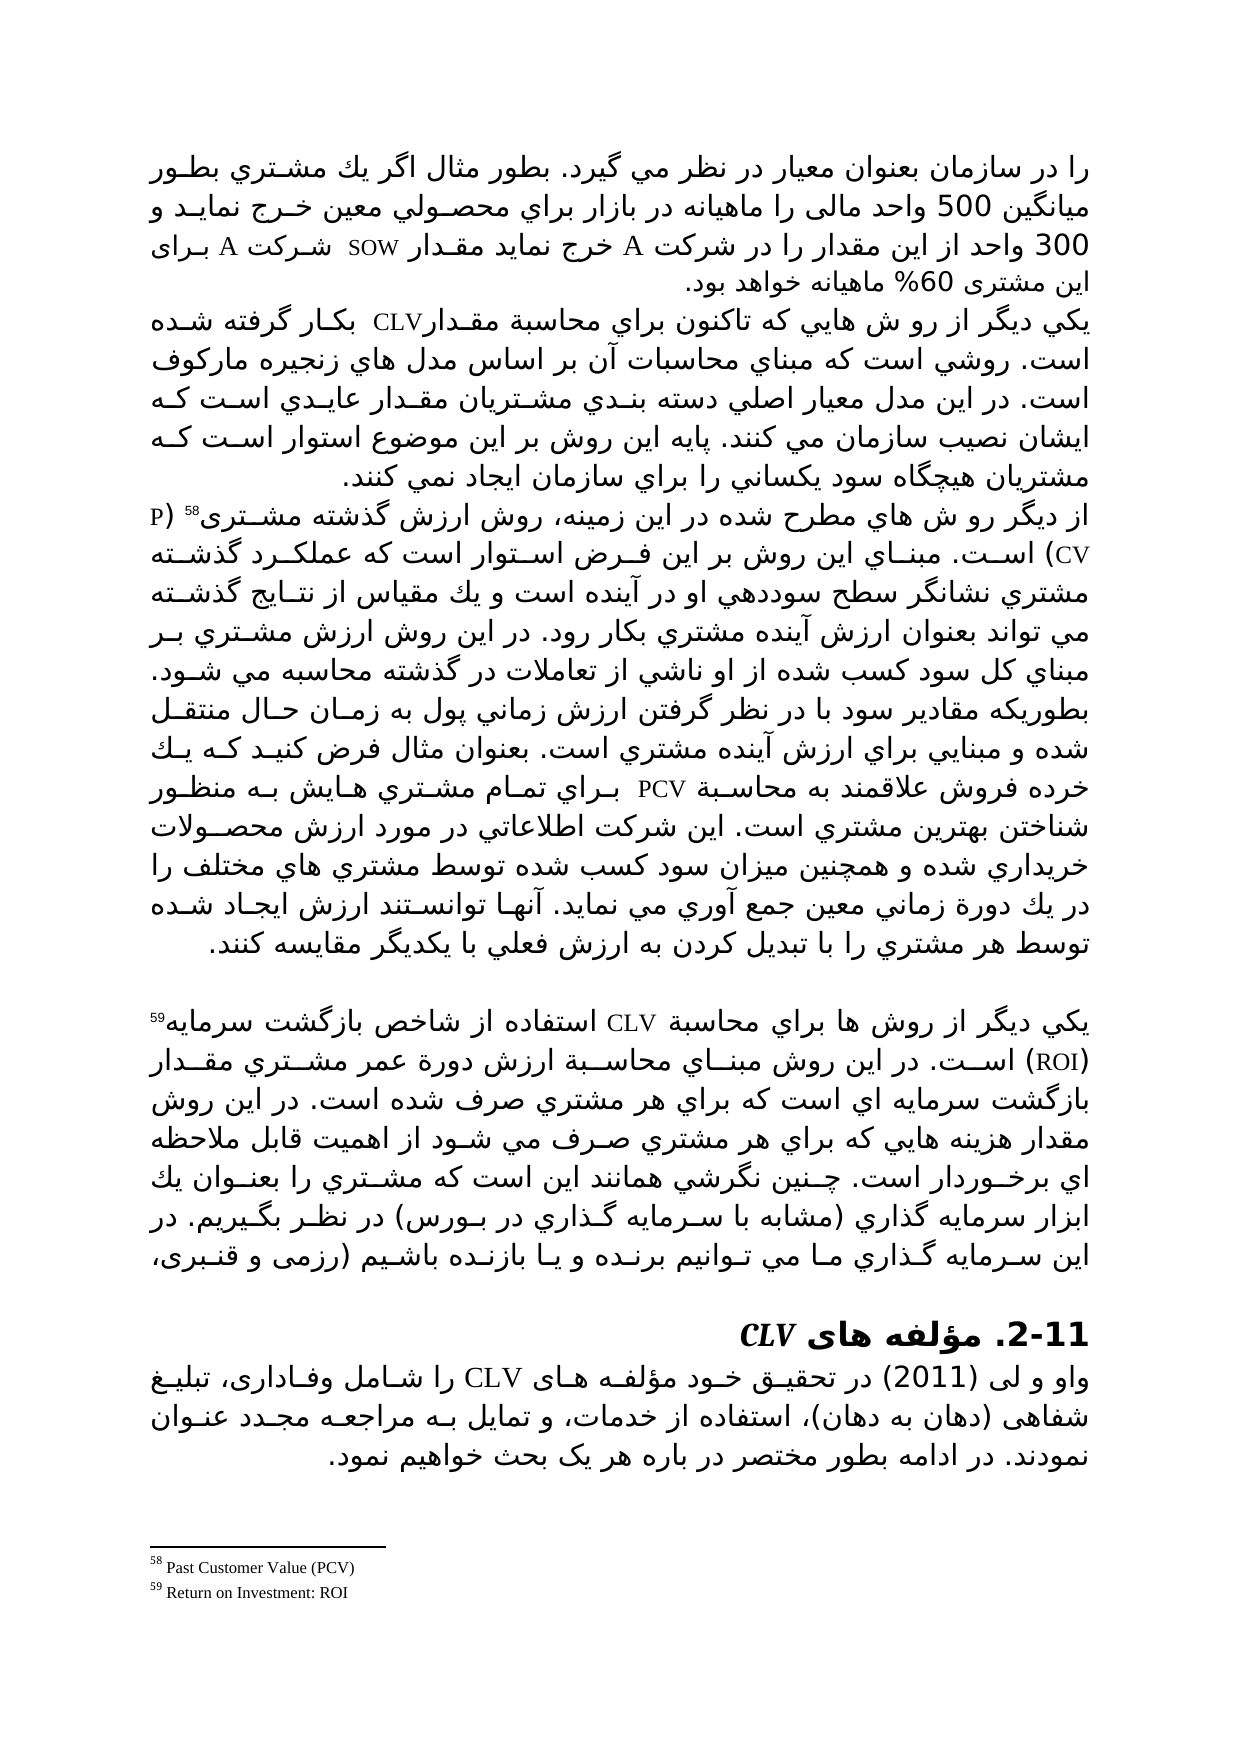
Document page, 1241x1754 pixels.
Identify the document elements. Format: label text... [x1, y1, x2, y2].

text يكي ديگر از رو ش هايي كه تاكنون براي محاسبة مقدارCLV بكار گرفته شده است. روشي است كه مبناي محاسبات آن بر اساس مدل هاي زنجيره ماركوف است. در اين مدل معيار اصلي دسته بندي مشتريان مقدار عايدي است كه ايشان نصيب سازمان مي كنند. پايه اين روش بر اين موضوع استوار است كه مشتريان هيچگاه سود يكساني را براي سازمان ايجاد نمي كنند. [150, 303, 1090, 493]
subtitle 2-11. مؤلفه های CLV [150, 1316, 1090, 1355]
text يكي ديگر از روش ها براي محاسبة CLV استفاده از شاخص بازگشت سرمایه (ROI) است. در این روش مبناي محاسبة ارزش دورة عمر مشتري مقدار بازگشت سرمايه اي است كه براي هر مشتري صرف شده است. در اين روش مقدار هزينه هایي كه براي هر مشتري صرف مي شود از اهميت قابل ملاحظه اي برخوردار است. چنين نگرشي همانند اين است كه مشتري را بعنوان يك ابزار سرمايه گذاري (مشابه با سرمايه گذاري در بورس) در نظر بگیریم. در اين سرمايه گذاري ما مي توانيم برنده و يا بازنده باشيم (رزمی و قنبری، 1388: 38). [150, 1004, 1090, 1272]
text واو و لی (2011) در تحقیق خود مؤلفه های CLV را شامل وفاداری، تبلیغ شفاهی (دهان به دهان)، استفاده از خدمات، و تمایل به مراجعه مجدد عنوان نمودند. در ادامه بطور مختصر در باره هر یک بحث خواهیم نمود. [150, 1361, 1090, 1473]
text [150, 150, 1090, 298]
text از ديگر رو ش هاي مطرح شده در اين زمينه، روش ارزش گذشته مشتری (PCV) است. مبناي اين روش بر اين فرض استوار است كه عملكرد گذشته مشتري نشانگر سطح سوددهي او در آينده است و يك مقياس از نتايج گذشته مي تواند بعنوان ارزش آينده مشتري بكار رود. در اين روش ارزش مشتري بر مبناي كل سود كسب شده از او ناشي از تعاملات در گذشته محاسبه مي شود. بطوريكه مقادير سود با در نظر گرفتن ارزش زماني پول به زمان حال منتقل شده و مبنايي براي ارزش آينده مشتري است. بعنوان مثال فرض كنيد كه يك خرده فروش علاقمند به محاسبة PCV براي تمام مشتري هايش به منظور شناختن بهترين مشتري است. اين شركت اطلاعاتي در مورد ارزش محصولات خريداري شده و همچنين ميزان سود كسب شده توسط مشتري هاي مختلف را در يك دورة زماني معين جمع آوري مي نمايد. آنها توانستند ارزش ايجاد شده توسط هر مشتري را با تبديل كردن به ارزش فعلي با يكديگر مقايسه كنند. [150, 498, 1090, 999]
